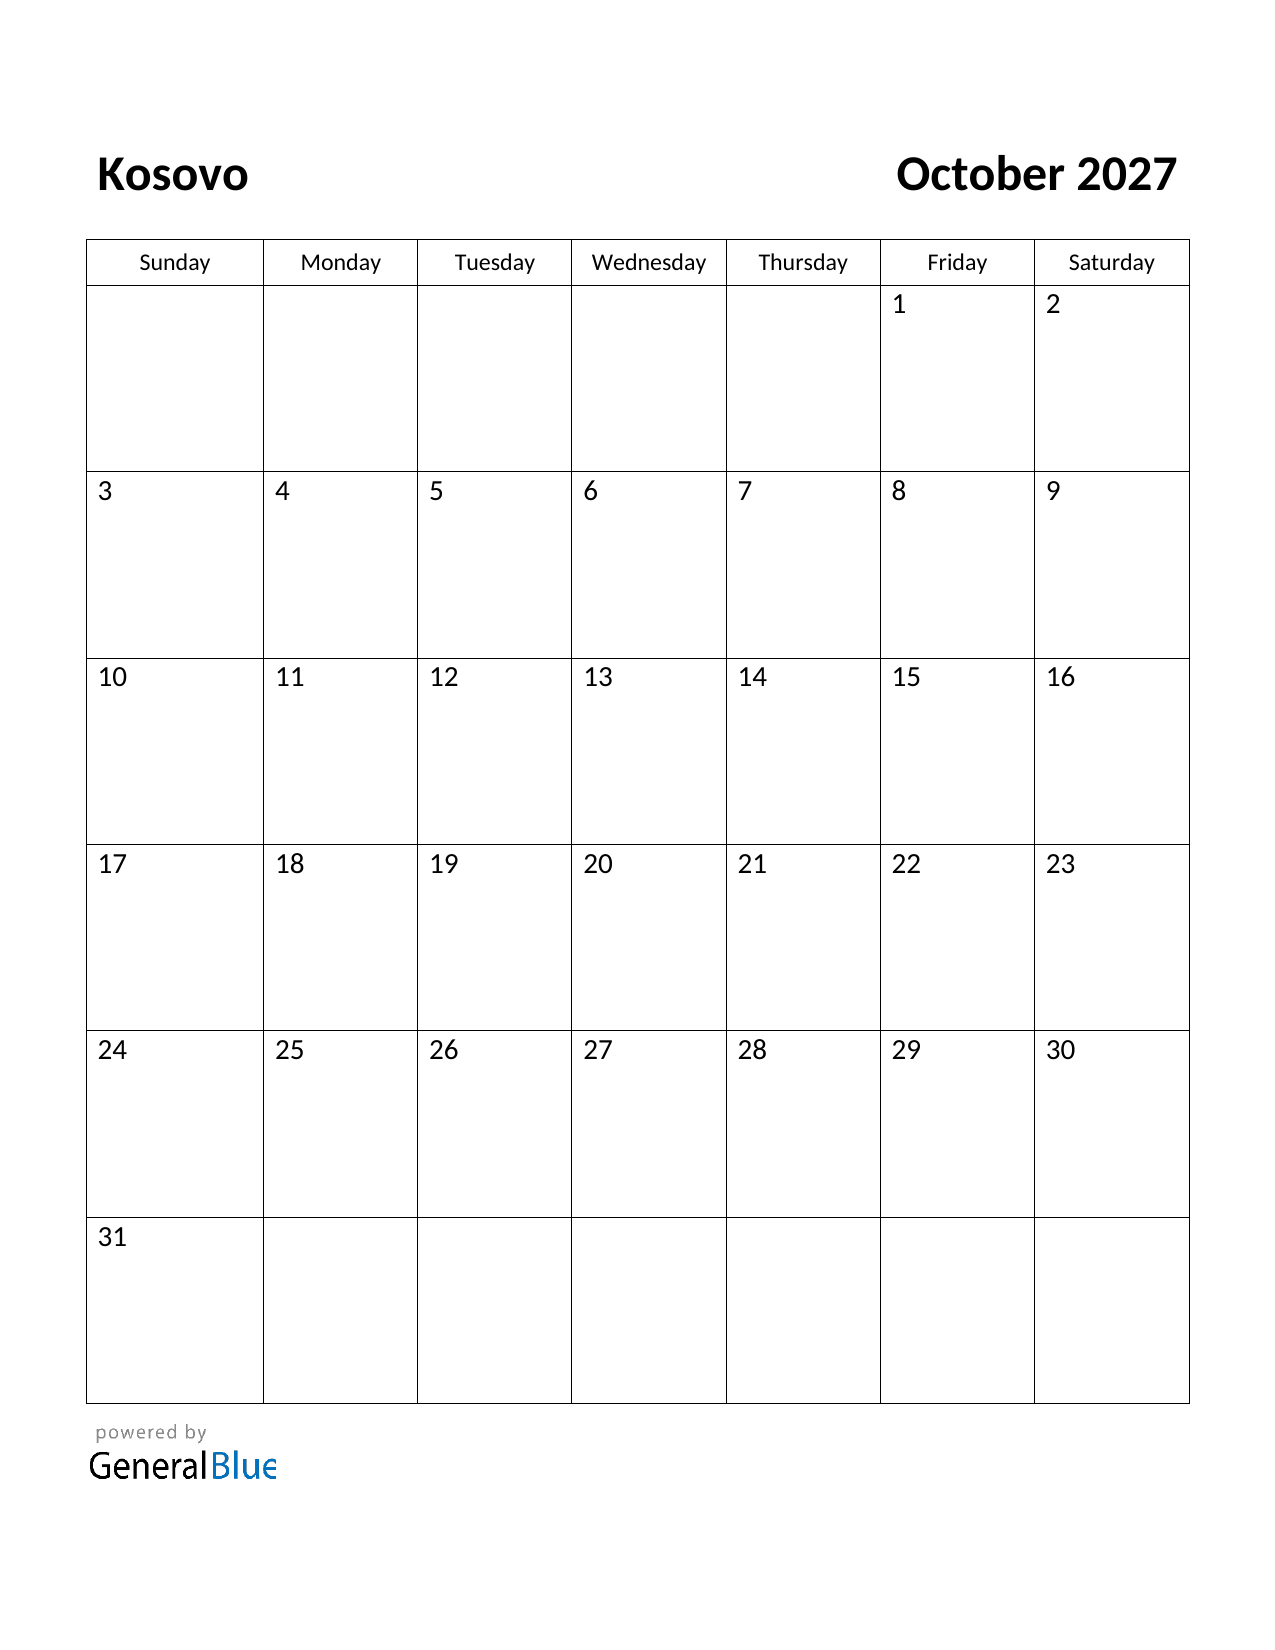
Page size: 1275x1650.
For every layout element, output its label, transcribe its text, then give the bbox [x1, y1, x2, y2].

table_cell [418, 1064, 571, 1217]
table_cell 29 [881, 1031, 1034, 1064]
table_cell [87, 318, 263, 471]
table_cell [572, 318, 726, 471]
table_cell [1035, 691, 1189, 844]
table_cell [727, 878, 880, 1030]
table_cell [881, 878, 1034, 1030]
table_cell [727, 286, 880, 318]
table_cell 18 [264, 845, 417, 877]
table_cell [727, 1250, 880, 1403]
table_cell [86, 1404, 1189, 1502]
table_cell [418, 318, 571, 471]
table_cell Sunday [87, 240, 263, 284]
table_cell [264, 691, 417, 844]
table_cell 23 [1035, 845, 1189, 877]
table_cell [572, 1064, 726, 1217]
table_cell 22 [881, 845, 1034, 877]
table_cell [572, 1250, 726, 1403]
table_cell [881, 505, 1034, 657]
table_cell 13 [572, 659, 726, 691]
table_cell 4 [264, 472, 417, 504]
table_cell 2 [1035, 286, 1189, 318]
table_cell [881, 691, 1034, 844]
table_cell Monday [264, 240, 417, 284]
table_cell [572, 1218, 726, 1250]
table_cell 19 [418, 845, 571, 877]
table_cell [264, 1250, 417, 1403]
table_cell 9 [1035, 472, 1189, 504]
table_cell 3 [87, 472, 263, 504]
table_cell [1035, 878, 1189, 1030]
table_cell Wednesday [572, 240, 726, 284]
table_cell [881, 1250, 1034, 1403]
table_cell Thursday [727, 240, 880, 284]
table_cell [87, 505, 263, 657]
table_cell [572, 505, 726, 657]
table_cell [264, 878, 417, 1030]
table_cell 15 [881, 659, 1034, 691]
table_cell 12 [418, 659, 571, 691]
table_cell [87, 1250, 263, 1403]
table_cell [418, 286, 571, 318]
table_cell 6 [572, 472, 726, 504]
table_cell [418, 691, 571, 844]
table_cell [727, 691, 880, 844]
table_cell Friday [881, 240, 1034, 284]
table_cell [418, 1218, 571, 1250]
table_cell [87, 691, 263, 844]
table_cell [264, 505, 417, 657]
table_cell 10 [87, 659, 263, 691]
table_cell Saturday [1035, 240, 1189, 284]
table_cell [727, 505, 880, 657]
table_cell 26 [418, 1031, 571, 1064]
table_cell 17 [87, 845, 263, 877]
table_cell 5 [418, 472, 571, 504]
table_cell [264, 1064, 417, 1217]
table_cell [1035, 1218, 1189, 1250]
table_cell [1035, 318, 1189, 471]
table_cell 1 [881, 286, 1034, 318]
table_cell 14 [727, 659, 880, 691]
table_cell [727, 318, 880, 471]
table_cell [1035, 505, 1189, 657]
table_cell 8 [881, 472, 1034, 504]
table_cell [1035, 1250, 1189, 1403]
table_cell 30 [1035, 1031, 1189, 1064]
table_cell [881, 1218, 1034, 1250]
table_cell [881, 318, 1034, 471]
table_cell [264, 1218, 417, 1250]
table_cell [264, 286, 417, 318]
table_cell 31 [87, 1218, 263, 1250]
table_cell [572, 286, 726, 318]
table_cell 25 [264, 1031, 417, 1064]
table_cell 20 [572, 845, 726, 877]
table_cell [418, 1250, 571, 1403]
table_cell [418, 878, 571, 1030]
table_cell 28 [727, 1031, 880, 1064]
picture [88, 1421, 276, 1484]
table_cell 16 [1035, 659, 1189, 691]
table_cell [572, 691, 726, 844]
table_cell [881, 1064, 1034, 1217]
table_cell [727, 1064, 880, 1217]
table_cell 24 [87, 1031, 263, 1064]
table_header October 2027 [572, 105, 1189, 239]
table_cell [572, 878, 726, 1030]
table_cell [87, 1064, 263, 1217]
table_cell Tuesday [418, 240, 571, 284]
table_cell 11 [264, 659, 417, 691]
table_cell 27 [572, 1031, 726, 1064]
table_cell [87, 286, 263, 318]
table_cell [1035, 1064, 1189, 1217]
table_cell [418, 505, 571, 657]
table_cell 7 [727, 472, 880, 504]
table_cell [87, 878, 263, 1030]
table_cell [264, 318, 417, 471]
table_cell [727, 1218, 880, 1250]
table_cell 21 [727, 845, 880, 877]
table_header Kosovo [86, 105, 572, 239]
